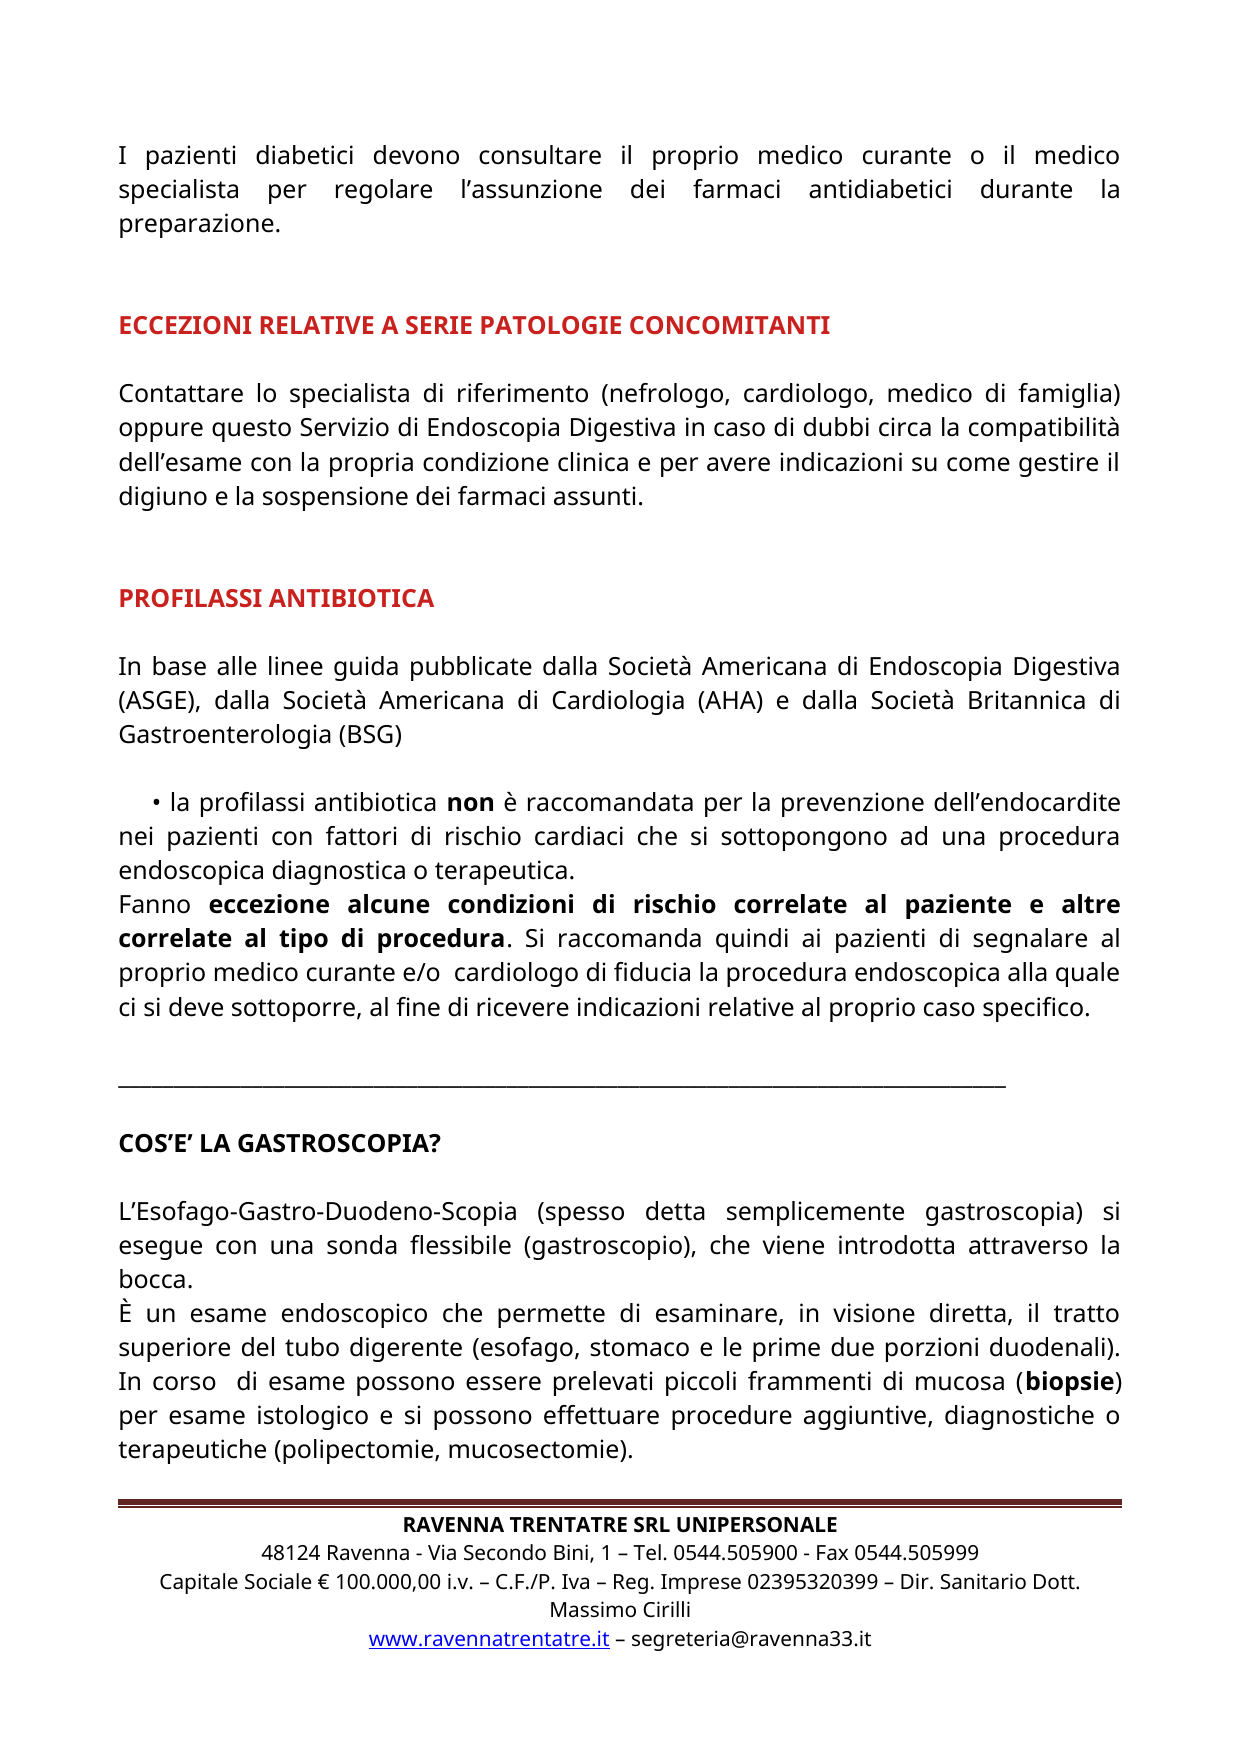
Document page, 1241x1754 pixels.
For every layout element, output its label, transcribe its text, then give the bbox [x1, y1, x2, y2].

list PROFILASSI ANTIBIOTICA [118, 580, 1122, 614]
list Contattare lo specialista di riferimento (nefrologo, cardiologo, medico di famiglia) oppure questo Servizio di Endoscopia Digestiva in caso di dubbi circa la compatibilità dell’esame con la propria condizione clinica e per avere indicazioni su come gestire il digiuno e la sospensione dei farmaci assunti. [118, 376, 1122, 512]
list Fanno eccezione alcune condizioni di rischio correlate al paziente e altre correlate al tipo di procedura. Si raccomanda quindi ai pazienti di segnalare al proprio medico curante e/o cardiologo di fiducia la procedura endoscopica alla quale ci si deve sottoporre, al fine di ricevere indicazioni relative al proprio caso specifico. [118, 887, 1122, 1023]
text L’Esofago-Gastro-Duodeno-Scopia (spesso detta semplicemente gastroscopia) si esegue con una sonda flessibile (gastroscopio), che viene introdotta attraverso la bocca. [118, 1193, 1122, 1296]
list • la profilassi antibiotica non è raccomandata per la prevenzione dell’endocardite nei pazienti con fattori di rischio cardiaci che si sottopongono ad una procedura endoscopica diagnostica o terapeutica. [118, 785, 1122, 887]
list I pazienti diabetici devono consultare il proprio medico curante o il medico specialista per regolare l’assunzione dei farmaci antidiabetici durante la preparazione. [118, 138, 1122, 240]
list In base alle linee guida pubblicate dalla Società Americana di Endoscopia Digestiva (ASGE), dalla Società Americana di Cardiologia (AHA) e dalla Società Britannica di Gastroenterologia (BSG) [118, 648, 1122, 751]
text È un esame endoscopico che permette di esaminare, in visione diretta, il tratto superiore del tubo digerente (esofago, stomaco e le prime due porzioni duodenali). In corso di esame possono essere prelevati piccoli frammenti di mucosa (biopsie) per esame istologico e si possono effettuare procedure aggiuntive, diagnostiche o terapeutiche (polipectomie, mucosectomie). [118, 1296, 1122, 1466]
list ECCEZIONI RELATIVE A SERIE PATOLOGIE CONCOMITANTI [118, 308, 1122, 342]
text COS’E’ LA GASTROSCOPIA? [118, 1125, 1122, 1159]
list ________________________________________________________________________________ [118, 1057, 1122, 1091]
